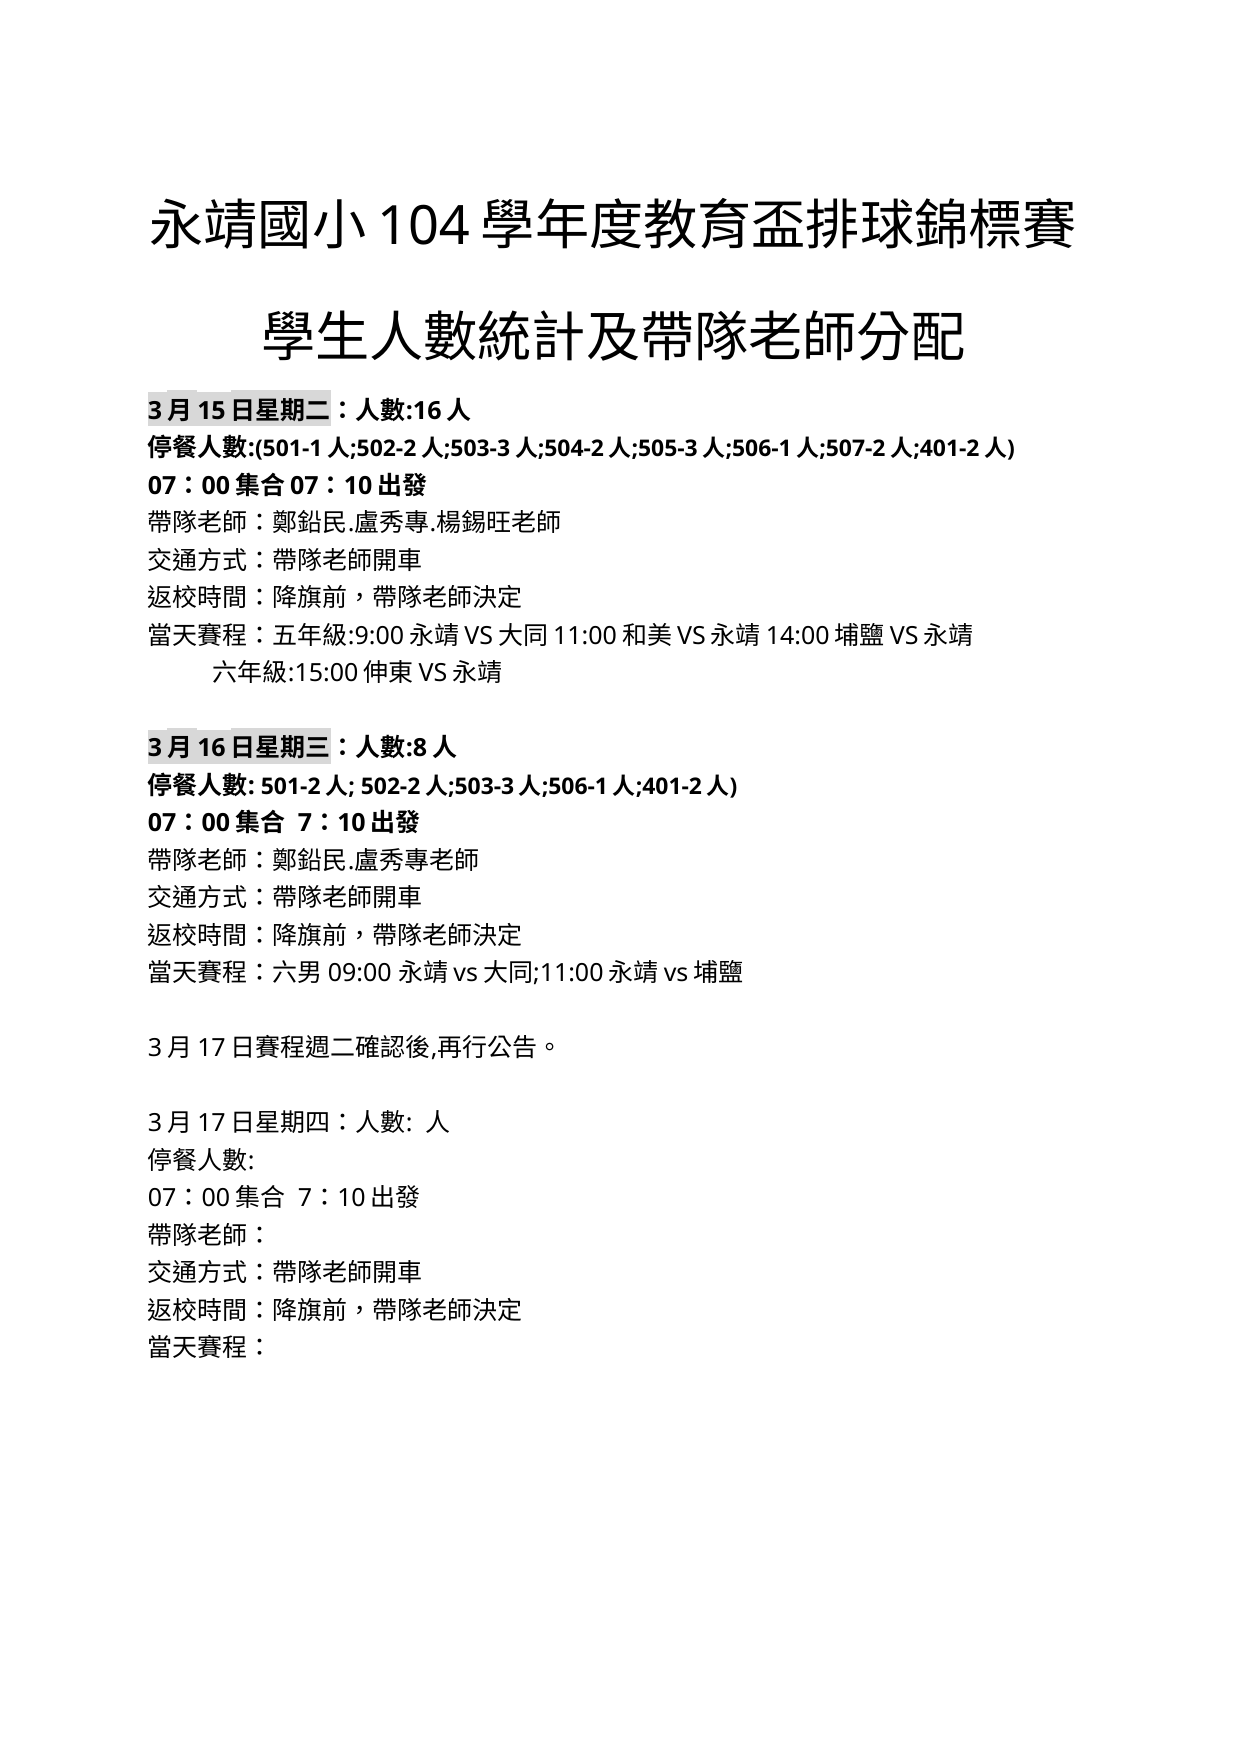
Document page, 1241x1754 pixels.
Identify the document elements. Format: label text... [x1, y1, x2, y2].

text 當天賽程： [148, 1327, 1078, 1364]
text 永靖國小104學年度教育盃排球錦標賽 [148, 164, 1078, 277]
text 返校時間：降旗前，帶隊老師決定 [148, 1289, 1078, 1327]
text 交通方式：帶隊老師開車 [148, 1252, 1078, 1289]
text 返校時間：降旗前，帶隊老師決定 [148, 577, 1078, 614]
text 帶隊老師：鄭鉛民.盧秀專老師 [148, 839, 1078, 877]
text 停餐人數: 501-2人; 502-2人;503-3人;506-1人;401-2人) [148, 764, 1078, 802]
text 3月17日星期四：人數: 人 [148, 1102, 1078, 1139]
text 3月16日星期三：人數:8人 [148, 727, 1078, 764]
text 學生人數統計及帶隊老師分配 [148, 277, 1078, 389]
text 帶隊老師：鄭鉛民.盧秀專.楊錫旺老師 [148, 502, 1078, 539]
text 3月15日星期二：人數:16人 [148, 389, 1078, 427]
text 07：00集合 7：10出發 [148, 1177, 1078, 1214]
text 返校時間：降旗前，帶隊老師決定 [148, 914, 1078, 952]
text 3月17日賽程週二確認後,再行公告。 [148, 1027, 1078, 1064]
text 當天賽程：六男09:00 永靖vs大同;11:00永靖vs埔鹽 [148, 952, 1078, 989]
text 帶隊老師： [148, 1214, 1078, 1252]
text 交通方式：帶隊老師開車 [148, 539, 1078, 577]
text 當天賽程：五年級:9:00永靖VS大同11:00和美VS永靖14:00埔鹽VS永靖 [148, 614, 1078, 652]
text 交通方式：帶隊老師開車 [148, 877, 1078, 914]
text 07：00集合 7：10出發 [148, 802, 1078, 839]
text 停餐人數: [148, 1139, 1078, 1177]
text 停餐人數:(501-1人;502-2人;503-3人;504-2人;505-3人;506-1人;507-2人;401-2人) [148, 427, 1078, 464]
text 07：00集合07：10出發 [148, 464, 1078, 502]
text 六年級:15:00伸東VS永靖 [148, 652, 1078, 689]
